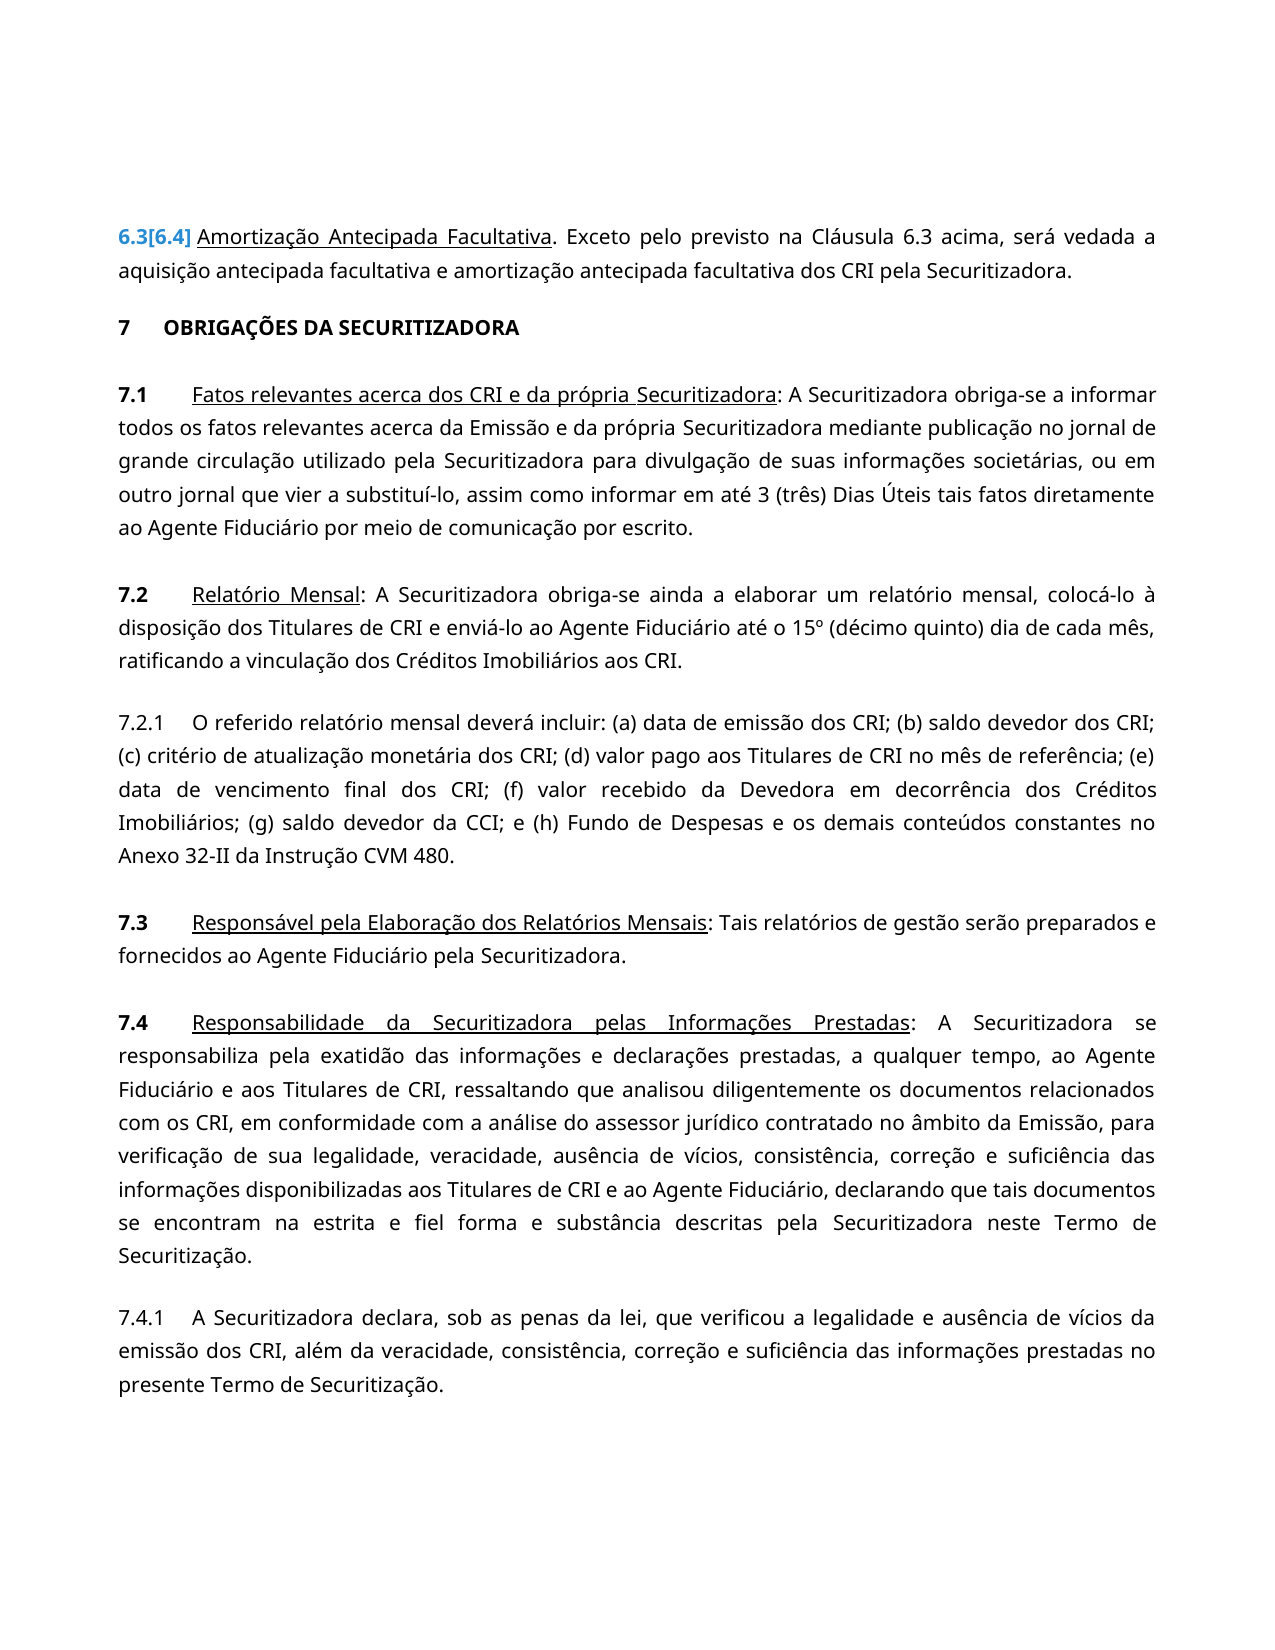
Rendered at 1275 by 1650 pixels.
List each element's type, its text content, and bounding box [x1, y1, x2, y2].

subtitle Responsabilidade da Securitizadora pelas Informações Prestadas: A Securitizadora se responsabiliza pela exatidão das informações e declarações prestadas, a qualquer tempo, ao Agente Fiduciário e aos Titulares de CRI, ressaltando que analisou diligentemente os documentos relacionados com os CRI, em conformidade com a análise do assessor jurídico contratado no âmbito da Emissão, para verificação de sua legalidade, veracidade, ausência de vícios, consistência, correção e suficiência das informações disponibilizadas aos Titulares de CRI e ao Agente Fiduciário, declarando que tais documentos se encontram na estrita e fiel forma e substância descritas pela Securitizadora neste Termo de Securitização. [118, 1004, 1157, 1270]
subtitle Fatos relevantes acerca dos CRI e da própria Securitizadora: A Securitizadora obriga-se a informar todos os fatos relevantes acerca da Emissão e da própria Securitizadora mediante publicação no jornal de grande circulação utilizado pela Securitizadora para divulgação de suas informações societárias, ou em outro jornal que vier a substituí-lo, assim como informar em até 3 (três) Dias Úteis tais fatos diretamente ao Agente Fiduciário por meio de comunicação por escrito. [118, 375, 1157, 542]
subtitle OBRIGAÇÕES DA SECURITIZADORA [118, 313, 1157, 342]
subtitle Amortização Antecipada Facultativa. Exceto pelo previsto na Cláusula 6.3 acima, será vedada a aquisição antecipada facultativa e amortização antecipada facultativa dos CRI pela Securitizadora. [118, 218, 1157, 285]
subtitle Relatório Mensal: A Securitizadora obriga-se ainda a elaborar um relatório mensal, colocá-lo à disposição dos Titulares de CRI e enviá-lo ao Agente Fiduciário até o 15º (décimo quinto) dia de cada mês, ratificando a vinculação dos Créditos Imobiliários aos CRI. [118, 575, 1157, 675]
subtitle Responsável pela Elaboração dos Relatórios Mensais: Tais relatórios de gestão serão preparados e fornecidos ao Agente Fiduciário pela Securitizadora. [118, 904, 1157, 970]
subtitle A Securitizadora declara, sob as penas da lei, que verificou a legalidade e ausência de vícios da emissão dos CRI, além da veracidade, consistência, correção e suficiência das informações prestadas no presente Termo de Securitização. [118, 1299, 1157, 1399]
subtitle O referido relatório mensal deverá incluir: (a) data de emissão dos CRI; (b) saldo devedor dos CRI; (c) critério de atualização monetária dos CRI; (d) valor pago aos Titulares de CRI no mês de referência; (e) data de vencimento final dos CRI; (f) valor recebido da Devedora em decorrência dos Créditos Imobiliários; (g) saldo devedor da CCI; e (h) Fundo de Despesas e os demais conteúdos constantes no Anexo 32-II da Instrução CVM 480. [118, 704, 1157, 870]
